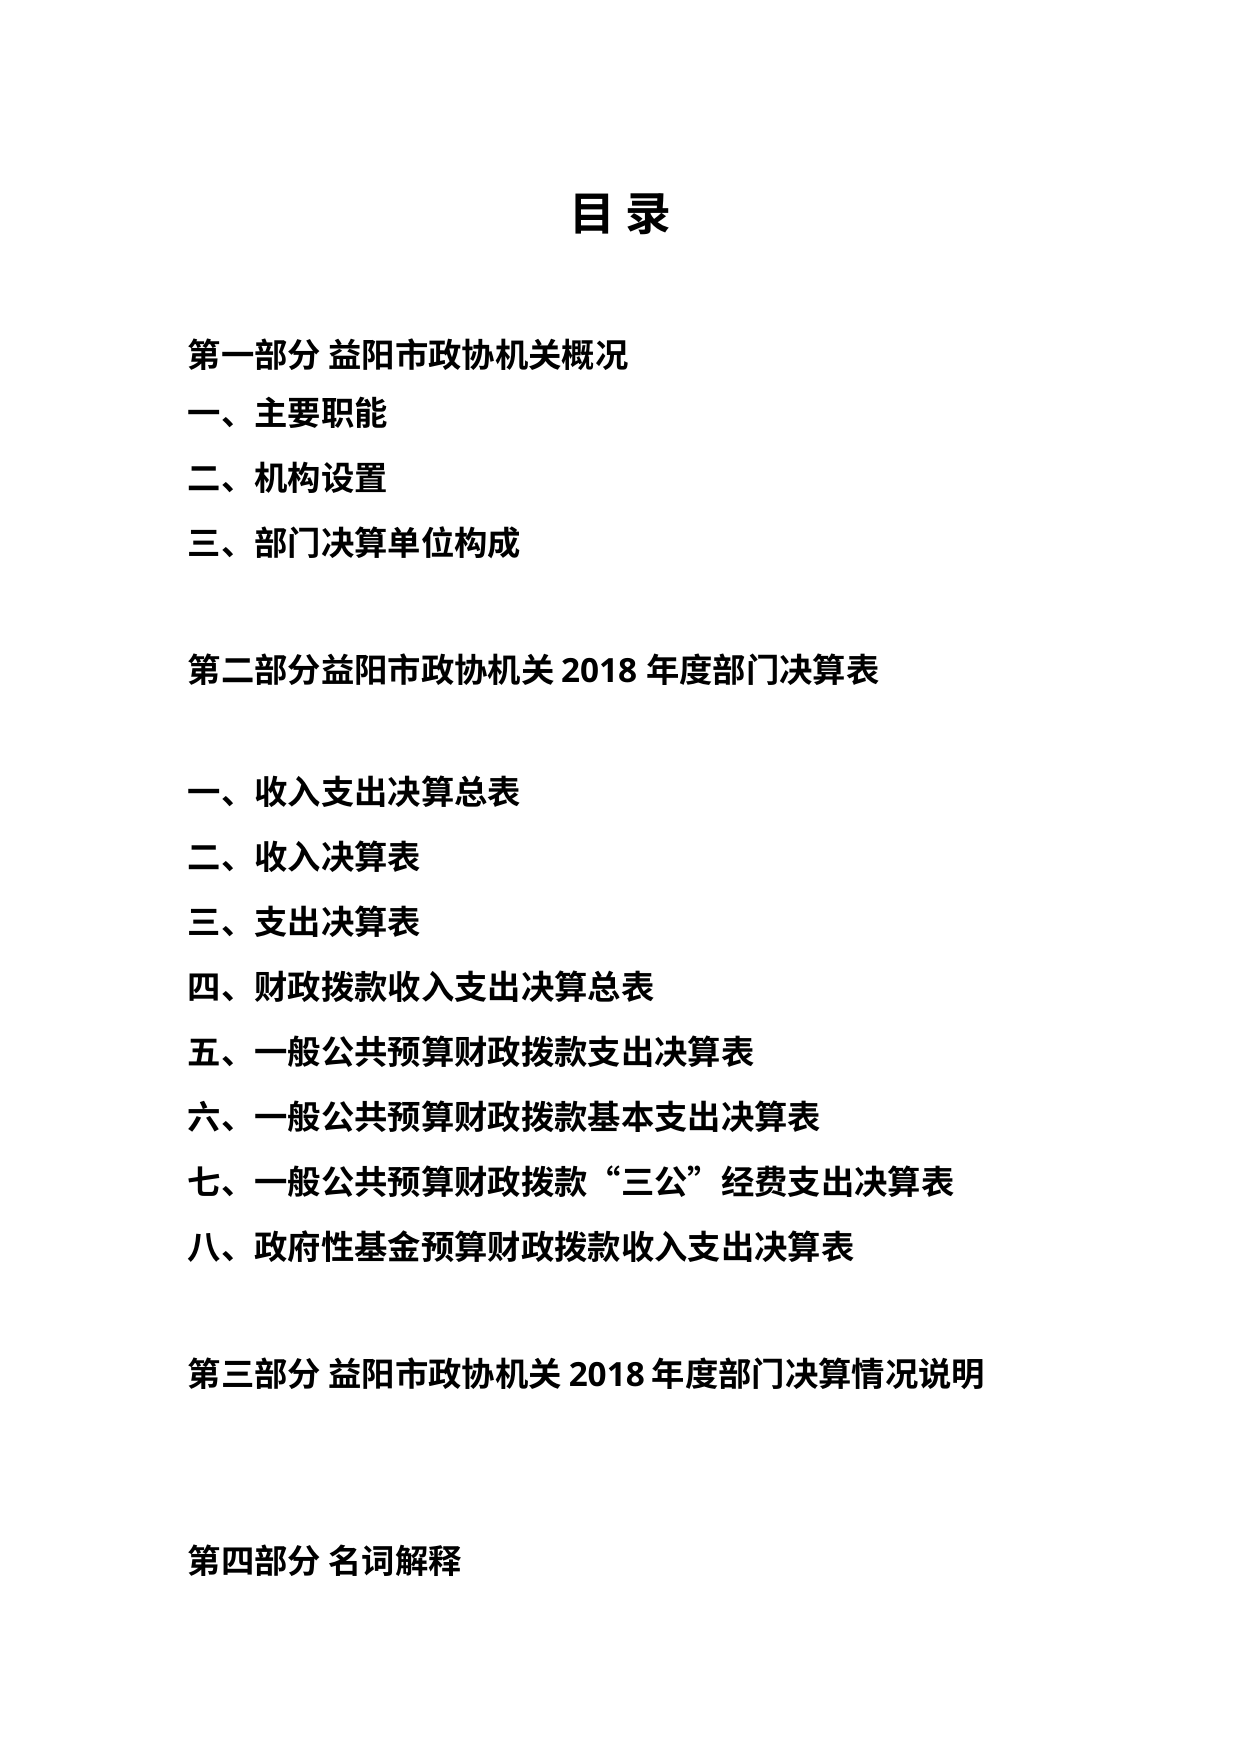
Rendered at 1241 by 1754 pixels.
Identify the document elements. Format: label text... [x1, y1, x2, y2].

text 三、支出决算表 [187, 888, 1053, 953]
text 一、收入支出决算总表 [187, 758, 1053, 823]
text 第二部分益阳市政协机关2018 年度部门决算表 [187, 639, 1053, 693]
text 目 录 [187, 162, 1053, 259]
text 四、财政拨款收入支出决算总表 [187, 953, 1053, 1018]
text 二、收入决算表 [187, 823, 1053, 888]
text 五、一般公共预算财政拨款支出决算表 [187, 1018, 1053, 1083]
text 七、一般公共预算财政拨款“三公”经费支出决算表 [187, 1148, 1053, 1213]
text 六、一般公共预算财政拨款基本支出决算表 [187, 1083, 1053, 1148]
text 一、主要职能 [187, 379, 1053, 444]
text 第一部分 益阳市政协机关概况 [187, 324, 1053, 379]
text 三、部门决算单位构成 [187, 509, 1053, 574]
text 第四部分 名词解释 [187, 1527, 1053, 1592]
text 二、机构设置 [187, 444, 1053, 509]
text 八、政府性基金预算财政拨款收入支出决算表 [187, 1213, 1053, 1278]
text 第三部分 益阳市政协机关2018年度部门决算情况说明 [187, 1343, 1053, 1397]
